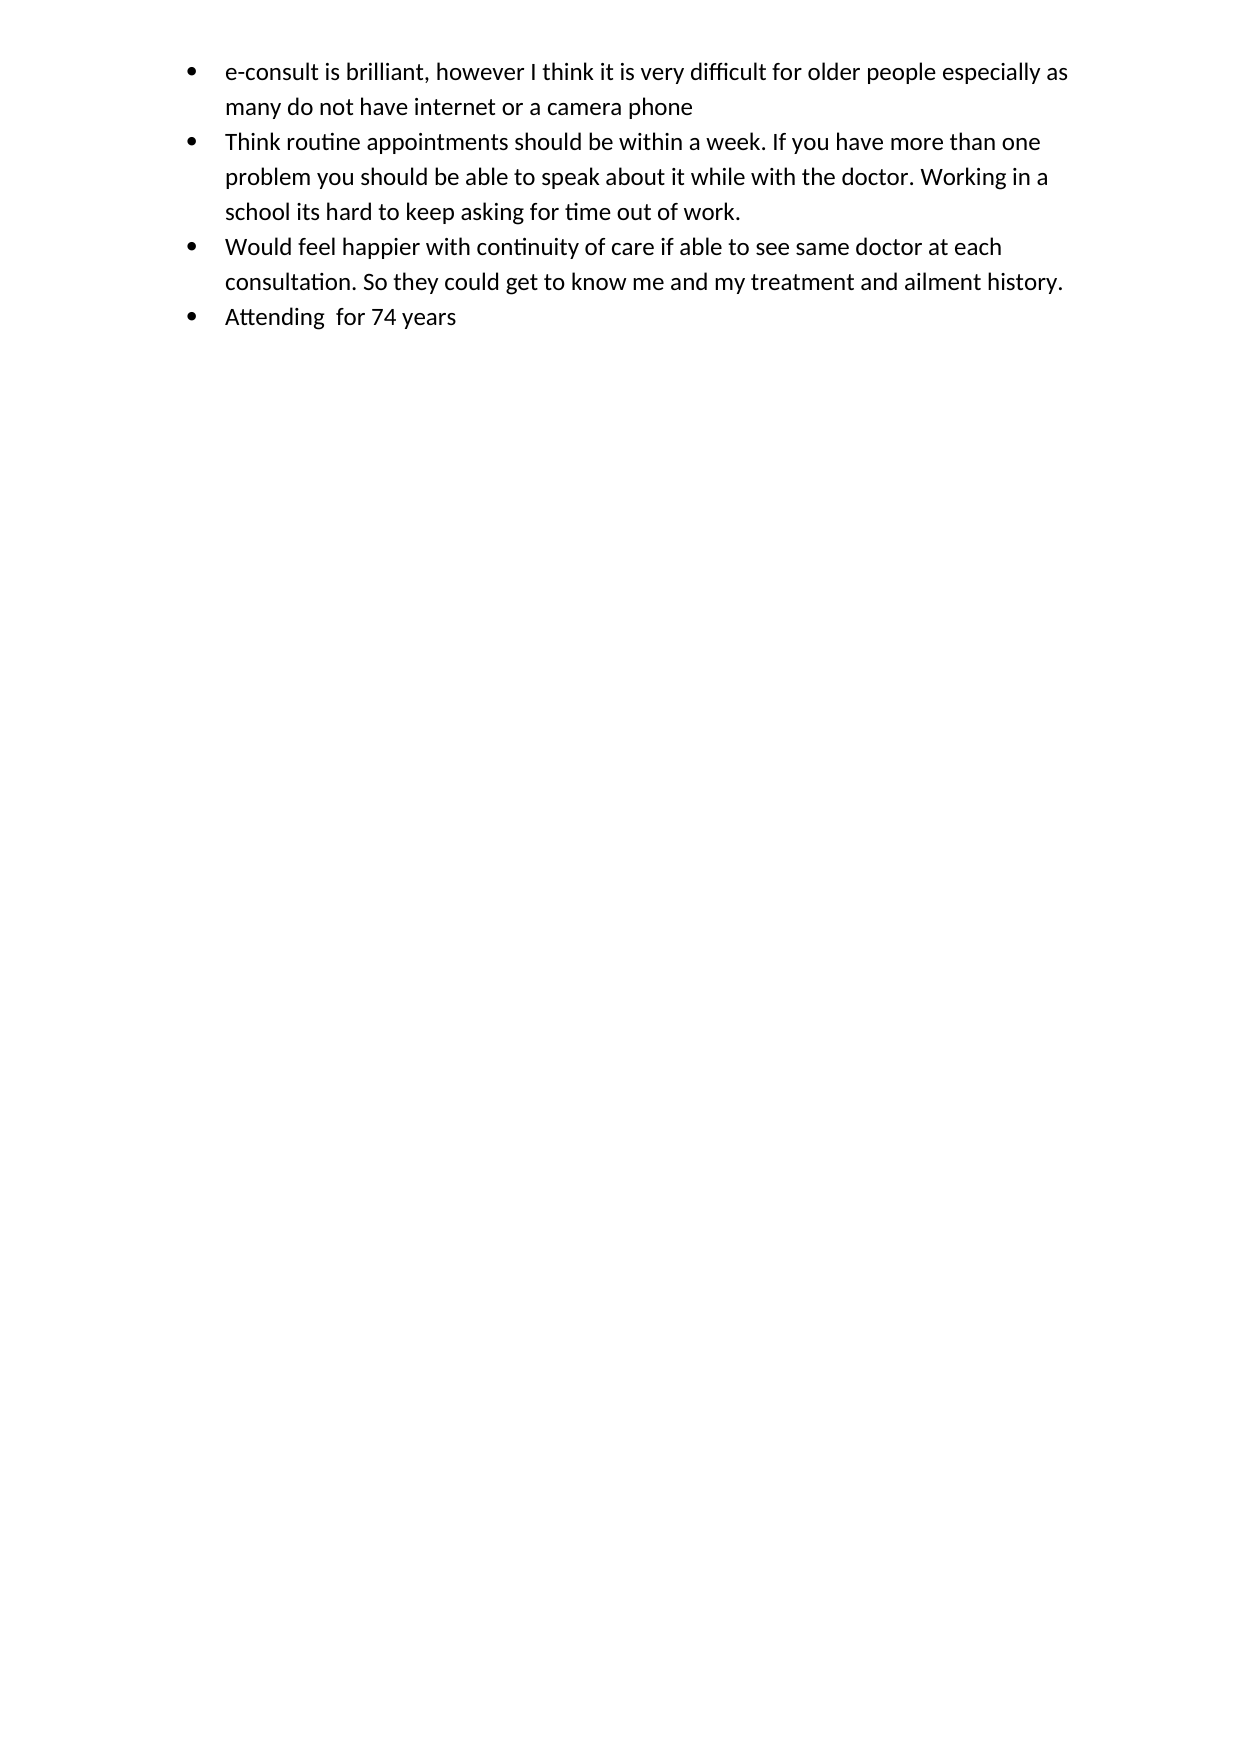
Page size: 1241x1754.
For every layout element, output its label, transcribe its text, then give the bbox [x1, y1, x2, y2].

list Attending for 74 years [187, 301, 1090, 332]
list Would feel happier with continuity of care if able to see same doctor at each consultation. So they could get to know me and my treatment and ailment history. [187, 231, 1090, 297]
list Think routine appointments should be within a week. If you have more than one problem you should be able to speak about it while with the doctor. Working in a school its hard to keep asking for time out of work. [187, 126, 1090, 227]
list e-consult is brilliant, however I think it is very difficult for older people especially as many do not have internet or a camera phone [187, 56, 1090, 122]
